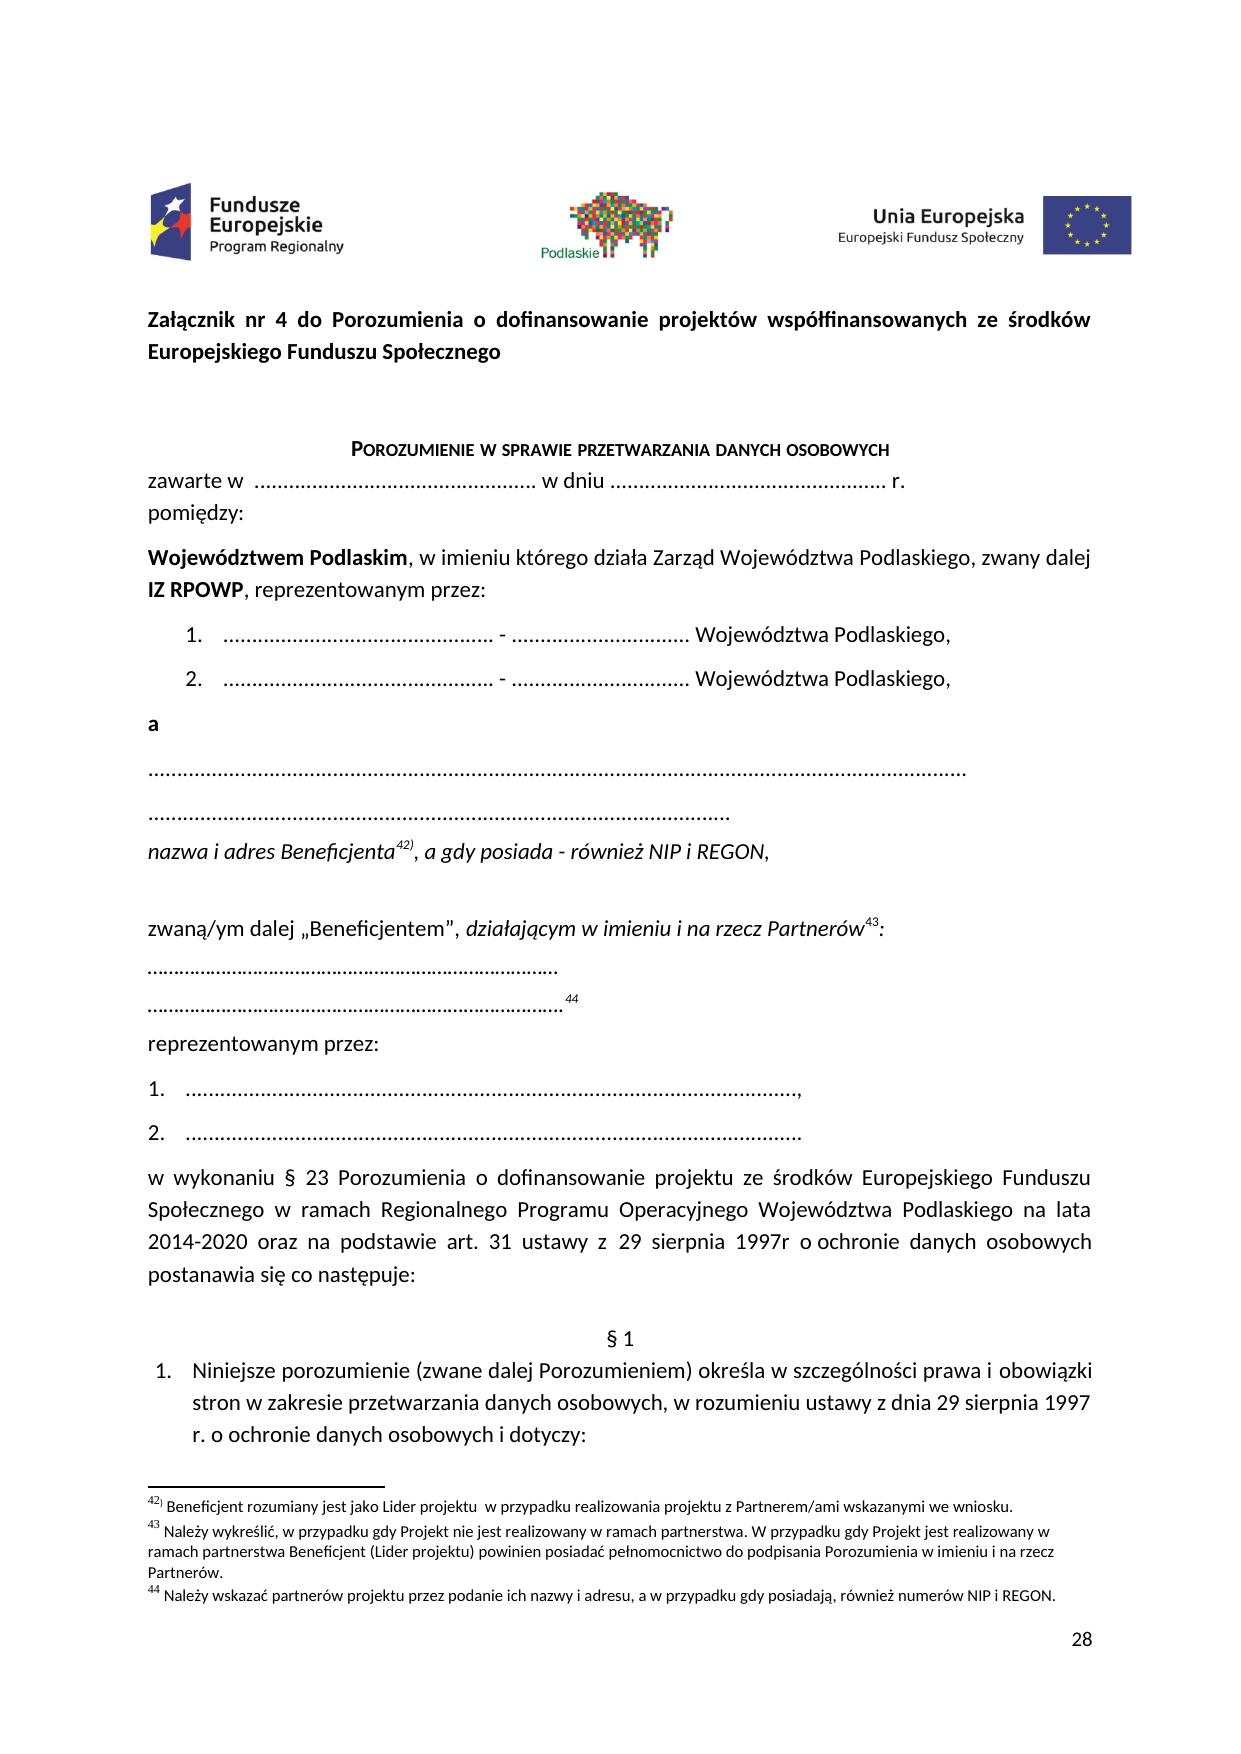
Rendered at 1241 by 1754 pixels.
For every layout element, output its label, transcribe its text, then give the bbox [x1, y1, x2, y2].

picture [147, 180, 1135, 269]
text Załącznik nr 4 do Porozumienia o dofinansowanie projektów współfinansowanych ze środków Europejskiego Funduszu Społecznego [148, 305, 1092, 365]
text ..................................................................................................... [148, 798, 1092, 826]
text pomiędzy: [148, 498, 1092, 526]
text Województwem Podlaskim, w imieniu którego działa Zarząd Województwa Podlaskiego, zwany dalej IZ RPOWP, reprezentowanym przez: [148, 543, 1092, 603]
text § 1 [148, 1324, 1092, 1352]
text a [148, 709, 1092, 737]
text w wykonaniu § 23 Porozumienia o dofinansowanie projektu ze środków Europejskiego Funduszu Społecznego w ramach Regionalnego Programu Operacyjnego Województwa Podlaskiego na lata 2014-2020 oraz na podstawie art. 31 ustawy z 29 sierpnia 1997r o ochronie danych osobowych postanawia się co następuje: [148, 1163, 1092, 1288]
text Porozumienie w sprawie przetwarzania danych osobowych [148, 434, 1092, 462]
list ........................................................................................................... [148, 1118, 1092, 1146]
list ............................................... - ............................... Województwa Podlaskiego, [185, 620, 1092, 648]
list ............................................... - ............................... Województwa Podlaskiego, [185, 664, 1092, 692]
text .............................................................................................................................................. [148, 754, 1092, 782]
text reprezentowanym przez: [148, 1029, 1092, 1057]
list .........................................................................................................., [148, 1074, 1092, 1102]
text …………………………………………………………………… [148, 952, 1092, 980]
text nazwa i adres Beneficjenta), a gdy posiada - również NIP i REGON, [148, 837, 1092, 865]
text zawarte w ................................................. w dniu ................................................ r. [148, 466, 1092, 494]
text ……………………………………………………………………. [148, 991, 1092, 1019]
list Niniejsze porozumienie (zwane dalej Porozumieniem) określa w szczególności prawa i obowiązki stron w zakresie przetwarzania danych osobowych, w rozumieniu ustawy z dnia 29 sierpnia 1997 r. o ochronie danych osobowych i dotyczy: [154, 1356, 1092, 1449]
text zwaną/ym dalej „Beneficjentem”, działającym w imieniu i na rzecz Partnerów: [148, 914, 1092, 942]
